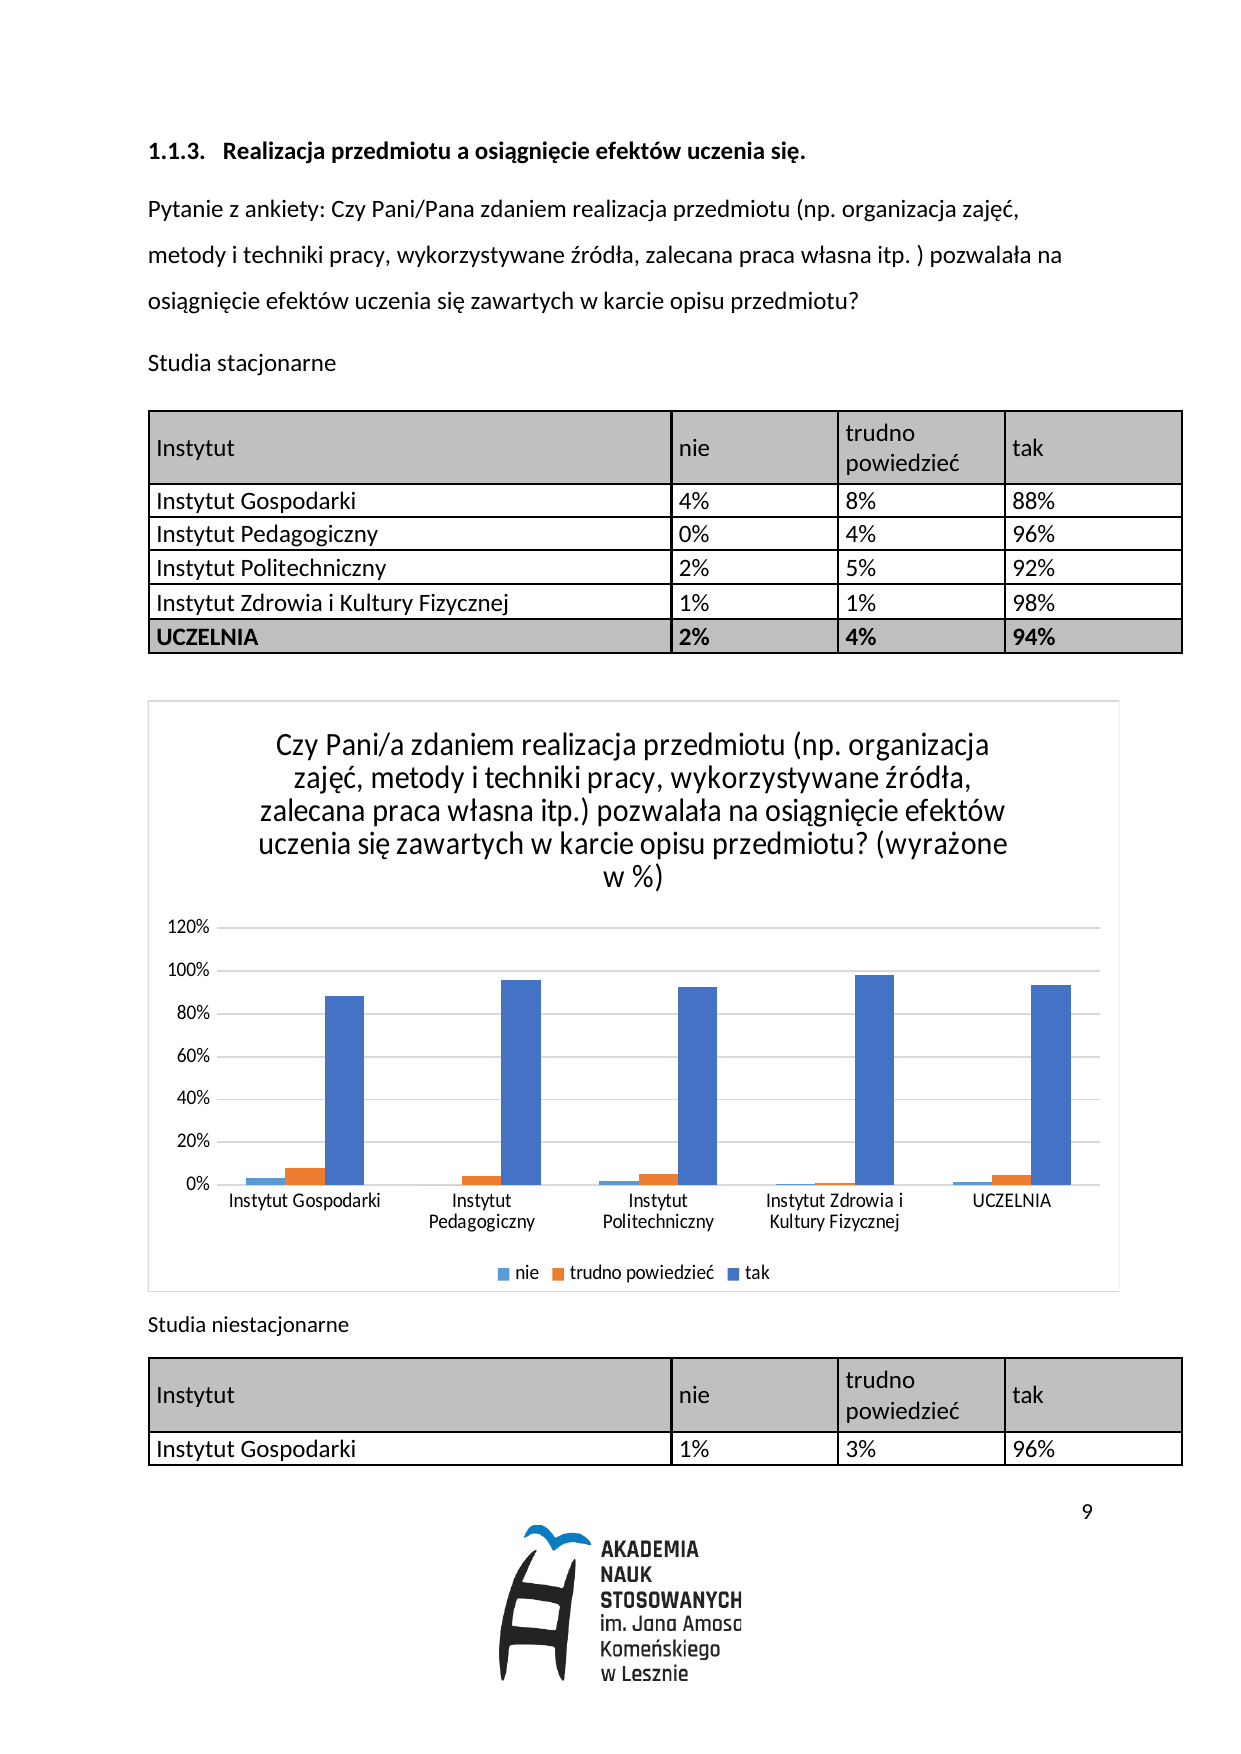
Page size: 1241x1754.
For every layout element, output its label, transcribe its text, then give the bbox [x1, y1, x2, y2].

table_cell 4% [839, 518, 1004, 549]
table_header tak [1006, 1359, 1181, 1431]
table_header trudno powiedzieć [839, 412, 1004, 483]
text Studia stacjonarne [148, 347, 1093, 378]
text Studia niestacjonarne [148, 1310, 1093, 1338]
table_cell Instytut Zdrowia i Kultury Fizycznej [150, 585, 670, 617]
text Pytanie z ankiety: Czy Pani/Pana zdaniem realizacja przedmiotu (np. organizacja zajęć, metody i techniki pracy, wykorzystywane źródła, zalecana praca własna itp. ) pozwalała na osiągnięcie efektów uczenia się zawartych w karcie opisu przedmiotu? [148, 193, 1093, 315]
table_cell 92% [1006, 551, 1181, 583]
table_cell 96% [1006, 518, 1181, 549]
table_cell Instytut Gospodarki [150, 1433, 670, 1463]
table_cell Instytut Pedagogiczny [150, 518, 670, 549]
table_cell Instytut Gospodarki [150, 485, 670, 516]
table_cell 88% [1006, 485, 1181, 516]
table_cell UCZELNIA [150, 620, 670, 652]
table_cell 94% [1006, 620, 1181, 652]
table_header tak [1006, 412, 1181, 483]
table_header trudno powiedzieć [839, 1359, 1004, 1431]
table_cell 1% [839, 585, 1004, 617]
table_cell 98% [1006, 585, 1181, 617]
table_cell 4% [673, 485, 837, 516]
table_cell 5% [839, 551, 1004, 583]
picture [499, 1525, 742, 1681]
table_cell 0% [673, 518, 837, 549]
table_cell 96% [1006, 1433, 1181, 1463]
table_cell 3% [839, 1433, 1004, 1463]
table_header Instytut [150, 1359, 670, 1431]
table_cell 1% [673, 1433, 837, 1463]
table_cell 4% [839, 620, 1004, 652]
table_header nie [673, 1359, 837, 1431]
subtitle Realizacja przedmiotu a osiągnięcie efektów uczenia się. [148, 136, 1093, 166]
table_cell Instytut Politechniczny [150, 551, 670, 583]
table_header Instytut [150, 412, 670, 483]
table_cell 2% [673, 551, 837, 583]
table_header nie [673, 412, 837, 483]
table_cell 8% [839, 485, 1004, 516]
table_cell 1% [673, 585, 837, 617]
table_cell 2% [673, 620, 837, 652]
